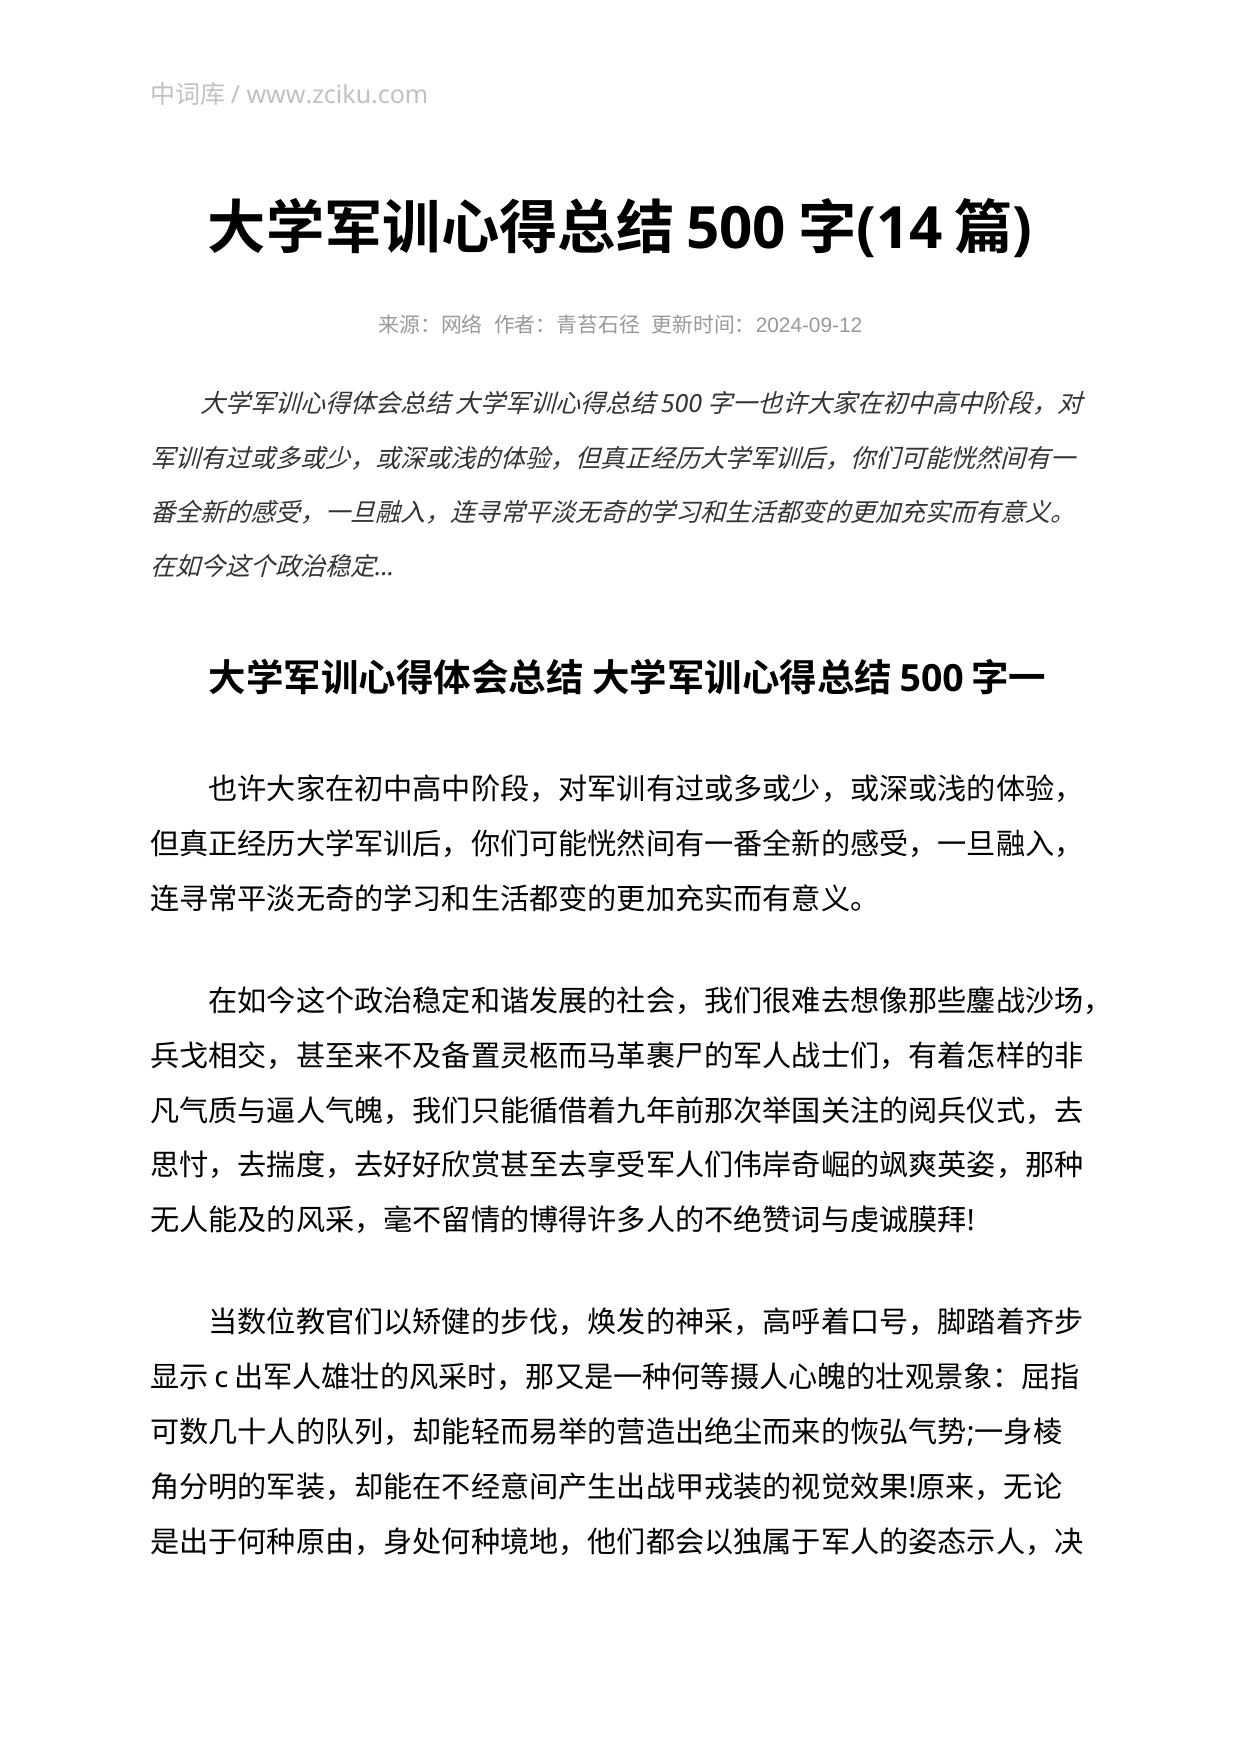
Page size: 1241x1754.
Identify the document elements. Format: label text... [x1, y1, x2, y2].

text 也许大家在初中高中阶段，对军训有过或多或少，或深或浅的体验，但真正经历大学军训后，你们可能恍然间有一番全新的感受，一旦融入，连寻常平淡无奇的学习和生活都变的更加充实而有意义。 [150, 766, 1090, 918]
text 大学军训心得体会总结 大学军训心得总结500字一也许大家在初中高中阶段，对军训有过或多或少，或深或浅的体验，但真正经历大学军训后，你们可能恍然间有一番全新的感受，一旦融入，连寻常平淡无奇的学习和生活都变的更加充实而有意义。在如今这个政治稳定... [150, 384, 1090, 583]
text 在如今这个政治稳定和谐发展的社会，我们很难去想像那些鏖战沙场，兵戈相交，甚至来不及备置灵柩而马革裹尸的军人战士们，有着怎样的非凡气质与逼人气魄，我们只能循借着九年前那次举国关注的阅兵仪式，去思忖，去揣度，去好好欣赏甚至去享受军人们伟岸奇崛的飒爽英姿，那种无人能及的风采，毫不留情的博得许多人的不绝赞词与虔诚膜拜! [150, 977, 1090, 1239]
text 大学军训心得体会总结 大学军训心得总结500字一 [150, 648, 1090, 703]
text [150, 1299, 1090, 1561]
text 来源：网络 作者：青苔石径 更新时间：2024-09-12 [150, 313, 1090, 337]
subtitle 大学军训心得总结500字(14篇) [150, 181, 1090, 266]
